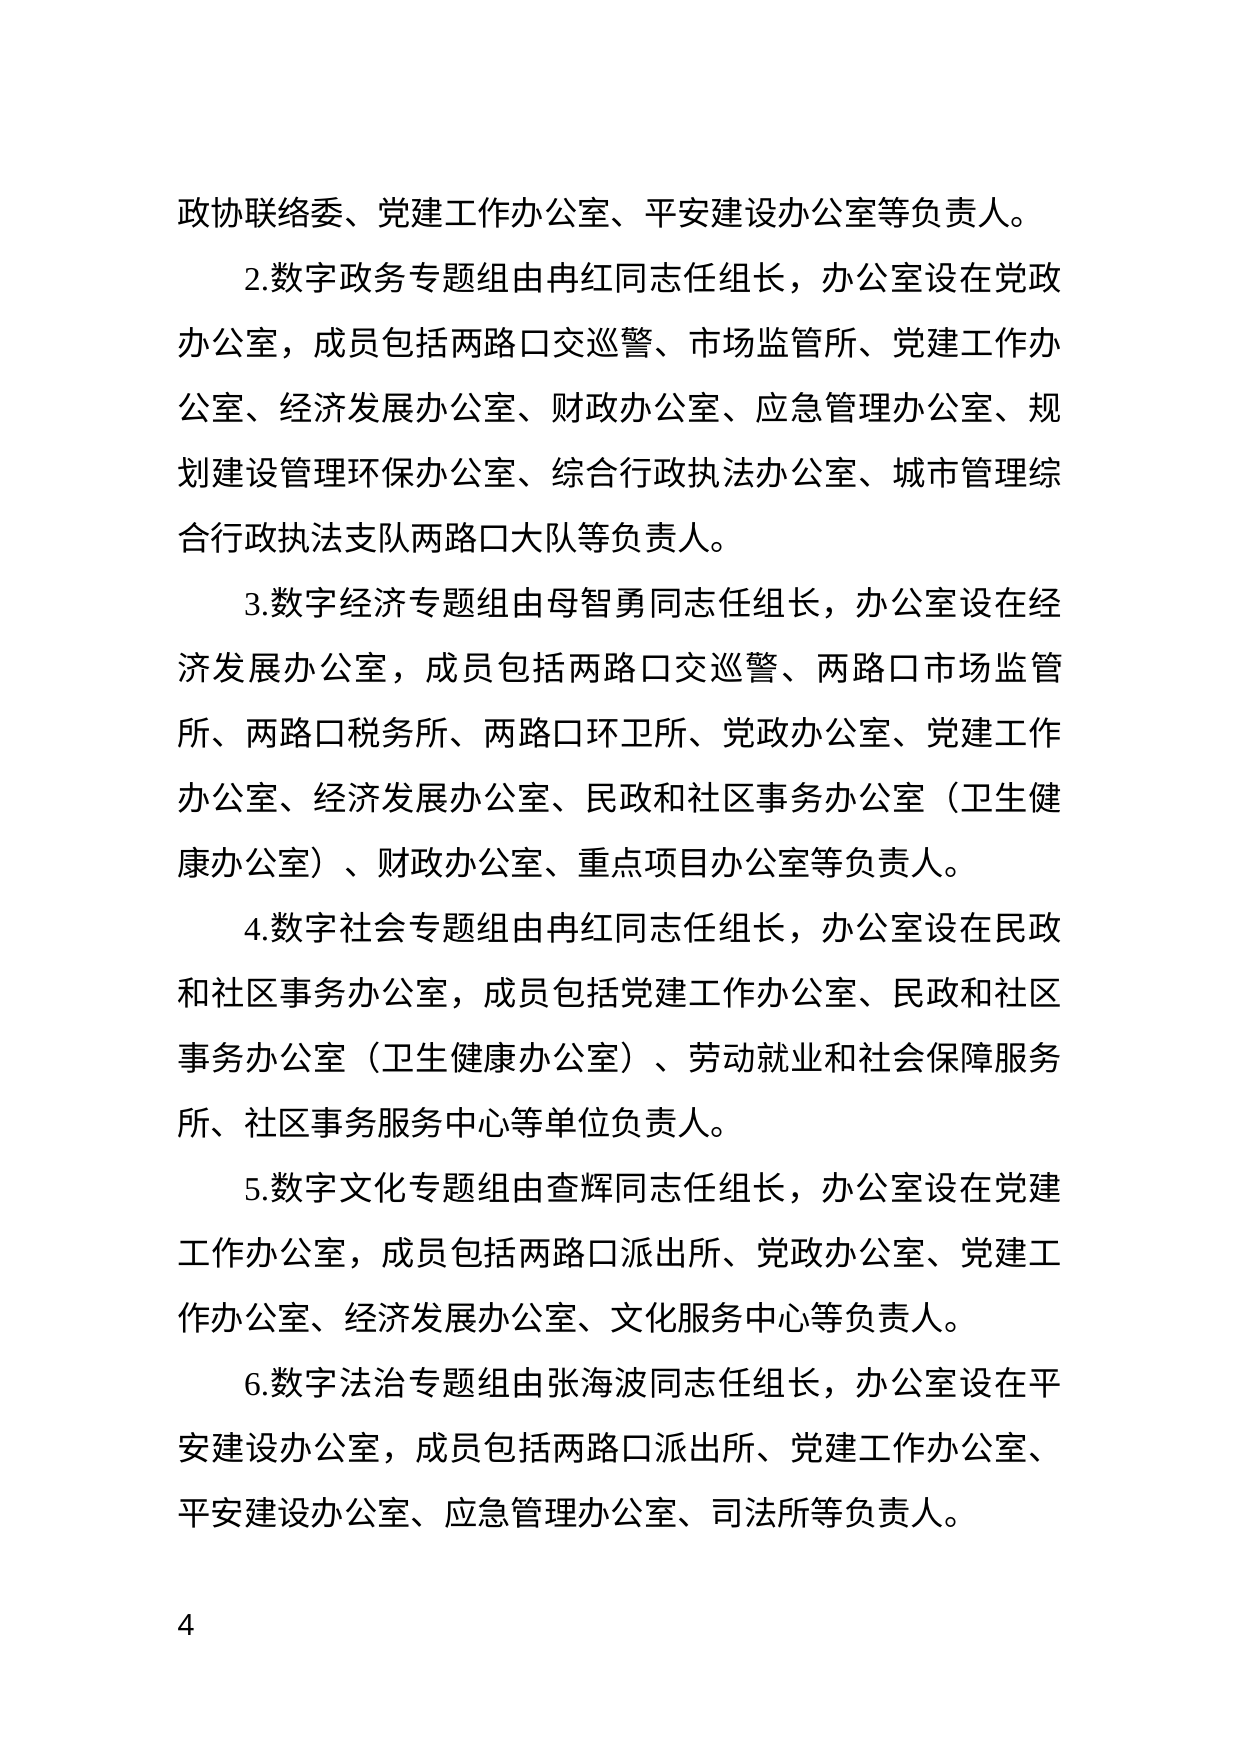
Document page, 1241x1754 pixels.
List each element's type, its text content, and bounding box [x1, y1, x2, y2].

text 3.数字经济专题组由母智勇同志任组长，办公室设在经济发展办公室，成员包括两路口交巡警、两路口市场监管所、两路口税务所、两路口环卫所、党政办公室、党建工作办公室、经济发展办公室、民政和社区事务办公室（卫生健康办公室）、财政办公室、重点项目办公室等负责人。 [177, 568, 1063, 893]
text 6.数字法治专题组由张海波同志任组长，办公室设在平安建设办公室，成员包括两路口派出所、党建工作办公室、平安建设办公室、应急管理办公室、司法所等负责人。 [177, 1348, 1063, 1543]
text 5.数字文化专题组由查辉同志任组长，办公室设在党建工作办公室，成员包括两路口派出所、党政办公室、党建工作办公室、经济发展办公室、文化服务中心等负责人。 [177, 1153, 1063, 1348]
text 4.数字社会专题组由冉红同志任组长，办公室设在民政和社区事务办公室，成员包括党建工作办公室、民政和社区事务办公室（卫生健康办公室）、劳动就业和社会保障服务所、社区事务服务中心等单位负责人。 [177, 893, 1063, 1153]
text 2.数字政务专题组由冉红同志任组长，办公室设在党政办公室，成员包括两路口交巡警、市场监管所、党建工作办公室、经济发展办公室、财政办公室、应急管理办公室、规划建设管理环保办公室、综合行政执法办公室、城市管理综合行政执法支队两路口大队等负责人。 [177, 243, 1063, 568]
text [177, 178, 1063, 243]
